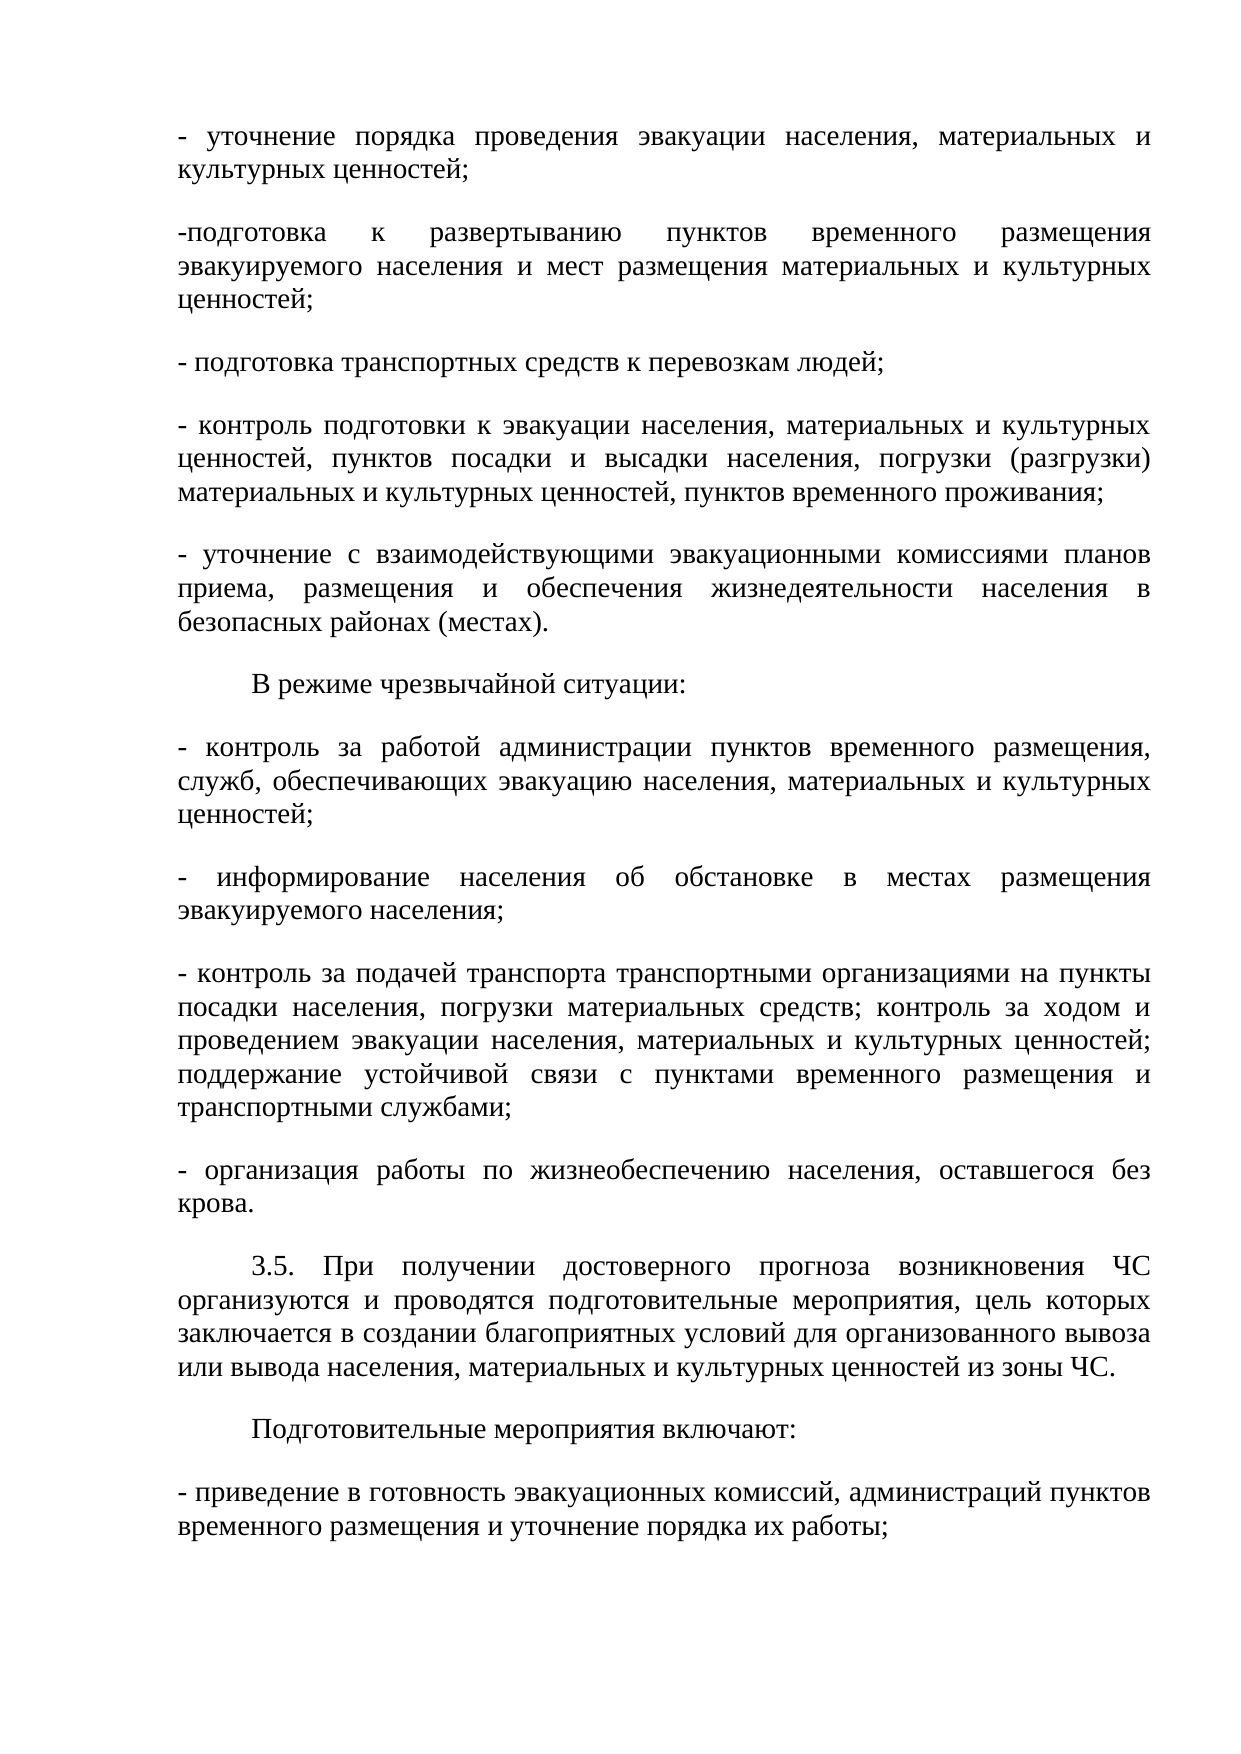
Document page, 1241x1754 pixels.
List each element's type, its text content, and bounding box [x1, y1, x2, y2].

text -подготовка к развертыванию пунктов временного размещения эвакуируемого населения и мест размещения материальных и культурных ценностей; [177, 214, 1152, 315]
text - информирование населения об обстановке в местах размещения эвакуируемого населения; [177, 859, 1152, 926]
text 3.5. При получении достоверного прогноза возникновения ЧС организуются и проводятся подготовительные мероприятия, цель которых заключается в создании благоприятных условий для организованного вывоза или вывода населения, материальных и культурных ценностей из зоны ЧС. [177, 1248, 1152, 1382]
text Подготовительные мероприятия включают: [177, 1412, 1152, 1445]
text В режиме чрезвычайной ситуации: [177, 666, 1152, 700]
text - приведение в готовность эвакуационных комиссий, администраций пунктов временного размещения и уточнение порядка их работы; [177, 1474, 1152, 1541]
text - уточнение с взаимодействующими эвакуационными комиссиями планов приема, размещения и обеспечения жизнедеятельности населения в безопасных районах (местах). [177, 537, 1152, 637]
text - контроль за работой администрации пунктов временного размещения, служб, обеспечивающих эвакуацию населения, материальных и культурных ценностей; [177, 729, 1152, 830]
text - организация работы по жизнеобеспечению населения, оставшегося без крова. [177, 1152, 1152, 1219]
text - контроль за подачей транспорта транспортными организациями на пункты посадки населения, погрузки материальных средств; контроль за ходом и проведением эвакуации населения, материальных и культурных ценностей; поддержание устойчивой связи с пунктами временного размещения и транспортными службами; [177, 955, 1152, 1123]
text - уточнение порядка проведения эвакуации населения, материальных и культурных ценностей; [177, 118, 1152, 185]
text - контроль подготовки к эвакуации населения, материальных и культурных ценностей, пунктов посадки и высадки населения, погрузки (разгрузки) материальных и культурных ценностей, пунктов временного проживания; [177, 407, 1152, 507]
text - подготовка транспортных средств к перевозкам людей; [177, 344, 1152, 378]
